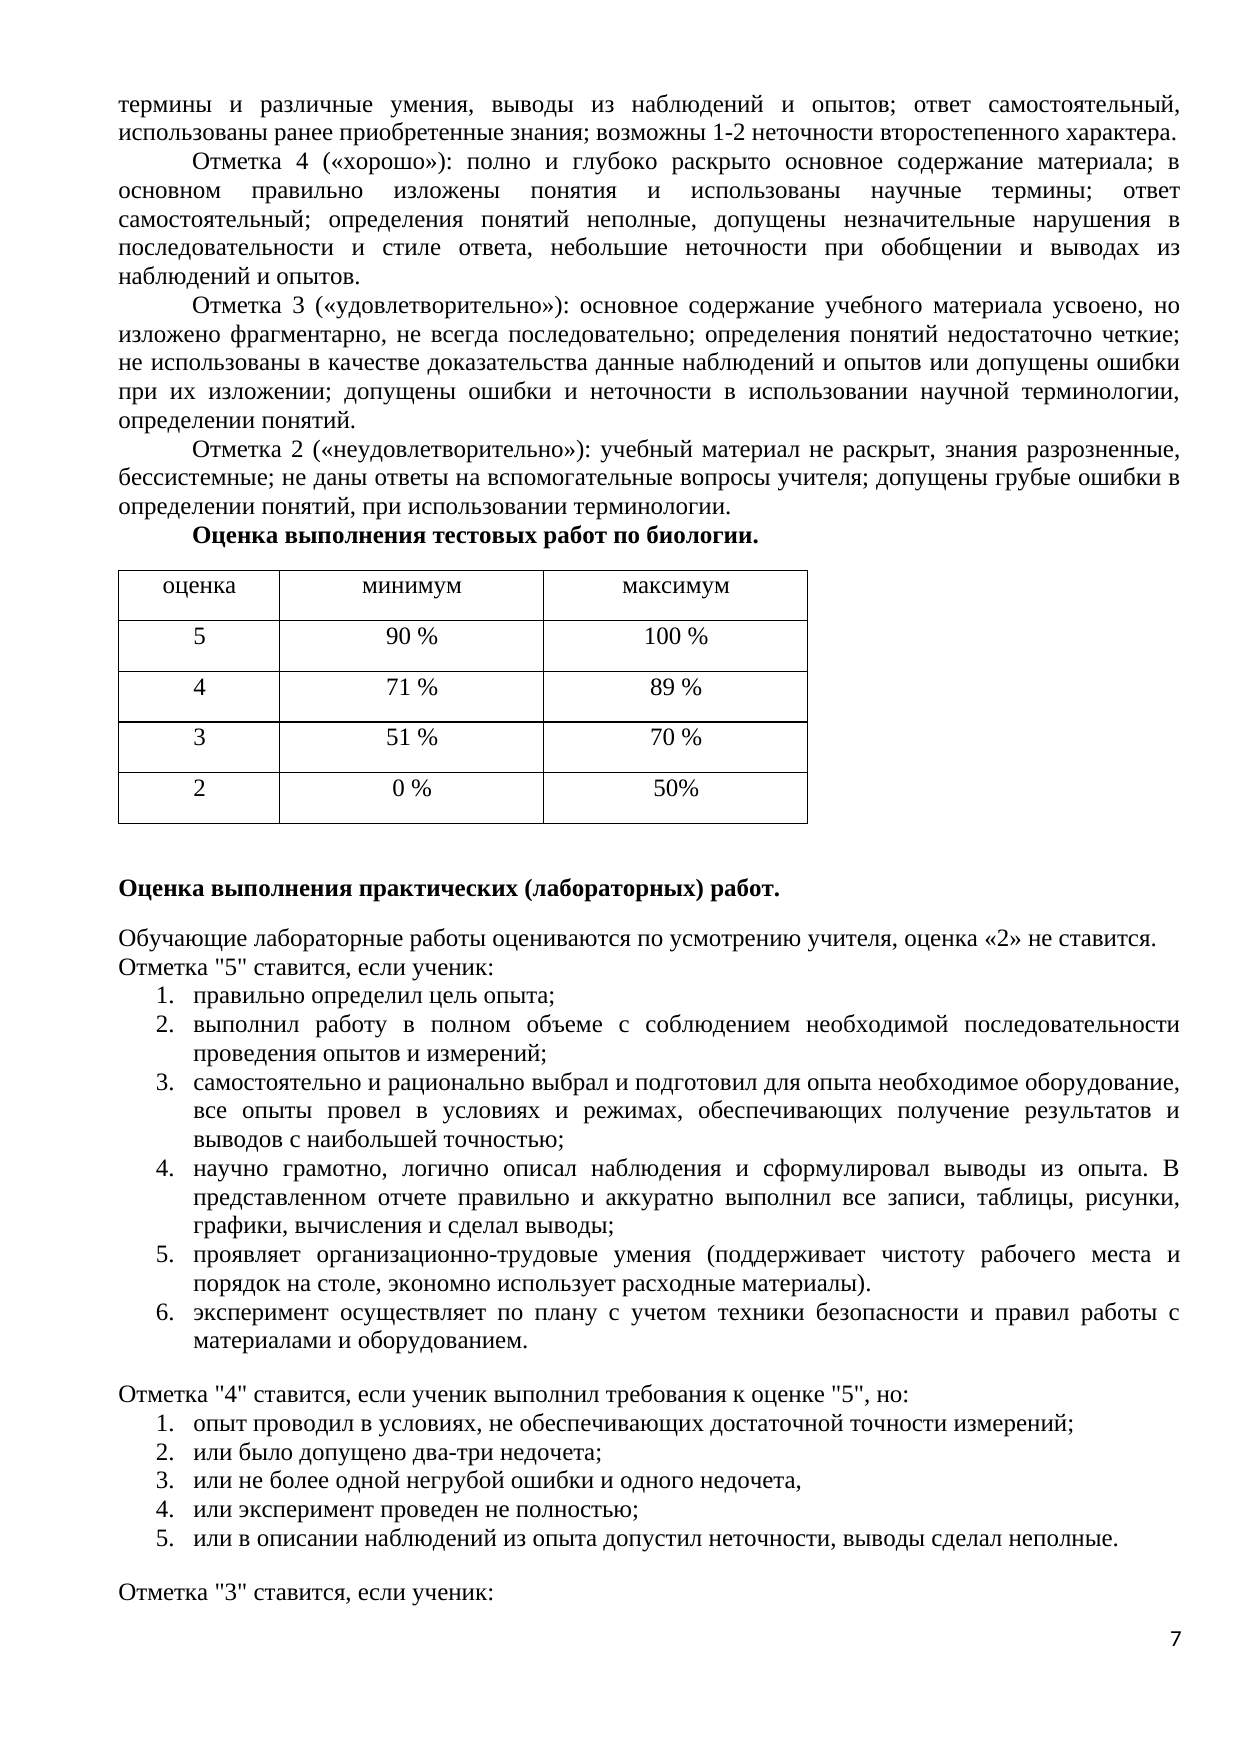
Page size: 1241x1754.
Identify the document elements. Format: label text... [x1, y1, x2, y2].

table_header минимум [280, 571, 543, 620]
table_cell 51 % [280, 723, 543, 772]
table_cell 50% [544, 773, 807, 823]
list или эксперимент проведен не полностью; [156, 1494, 1181, 1523]
text Отметка "3" ставится, если ученик: [118, 1577, 1181, 1605]
table_header оценка [119, 571, 279, 620]
table_cell 100 % [544, 621, 807, 671]
list самостоятельно и рационально выбрал и подготовил для опыта необходимое оборудование, все опыты провел в условиях и режимах, обеспечивающих получение результатов и выводов с наибольшей точностью; [156, 1067, 1181, 1153]
table_cell 3 [119, 723, 279, 772]
list или в описании наблюдений из опыта допустил неточности, выводы сделал неполные. [156, 1523, 1181, 1552]
list или не более одной негрубой ошибки и одного недочета, [156, 1465, 1181, 1494]
list опыт проводил в условиях, не обеспечивающих достаточной точности измерений; [156, 1408, 1181, 1437]
list правильно определил цель опыта; [156, 980, 1181, 1009]
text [118, 89, 1181, 146]
text Отметка 3 («удовлетворительно»): основное содержание учебного материала усвоено, но изложено фрагментарно, не всегда последовательно; определения понятий недостаточно четкие; не использованы в качестве доказательства данные наблюдений и опытов или допущены ошибки при их изложении; допущены ошибки и неточности в использовании научной терминологии, определении понятий. [118, 290, 1181, 434]
table_cell 2 [119, 773, 279, 823]
text Отметка "4" ставится, если ученик выполнил требования к оценке "5", но: [118, 1379, 1181, 1408]
list научно грамотно, логично описал наблюдения и сформулировал выводы из опыта. В представленном отчете правильно и аккуратно выполнил все записи, таблицы, рисунки, графики, вычисления и сделал выводы; [156, 1153, 1181, 1239]
table_cell 71 % [280, 672, 543, 721]
list выполнил работу в полном объеме с соблюдением необходимой последовательности проведения опытов и измерений; [156, 1009, 1181, 1067]
list проявляет организационно-трудовые умения (поддерживает чистоту рабочего места и порядок на столе, экономно использует расходные материалы). [156, 1239, 1181, 1297]
table_header максимум [544, 571, 807, 620]
table_cell 90 % [280, 621, 543, 671]
text Отметка 2 («неудовлетворительно»): учебный материал не раскрыт, знания разрозненные, бессистемные; не даны ответы на вспомогательные вопросы учителя; допущены грубые ошибки в определении понятий, при использовании терминологии. [118, 434, 1181, 520]
table_cell 70 % [544, 723, 807, 772]
table_cell 4 [119, 672, 279, 721]
text Оценка выполнения тестовых работ по биологии. [118, 520, 1181, 549]
table_cell 5 [119, 621, 279, 671]
list или было допущено два-три недочета; [156, 1437, 1181, 1465]
text Оценка выполнения практических (лабораторных) работ. [118, 873, 1181, 902]
text Обучающие лабораторные работы оцениваются по усмотрению учителя, оценка «2» не ставится. [118, 923, 1181, 952]
text Отметка 4 («хорошо»): полно и глубоко раскрыто основное содержание материала; в основном правильно изложены понятия и использованы научные термины; ответ самостоятельный; определения понятий неполные, допущены незначительные нарушения в последовательности и стиле ответа, небольшие неточности при обобщении и выводах из наблюдений и опытов. [118, 146, 1181, 290]
list эксперимент осуществляет по плану с учетом техники безопасности и правил работы с материалами и оборудованием. [156, 1297, 1181, 1354]
text Отметка "5" ставится, если ученик: [118, 952, 1181, 980]
table_cell 89 % [544, 672, 807, 721]
table_cell 0 % [280, 773, 543, 823]
